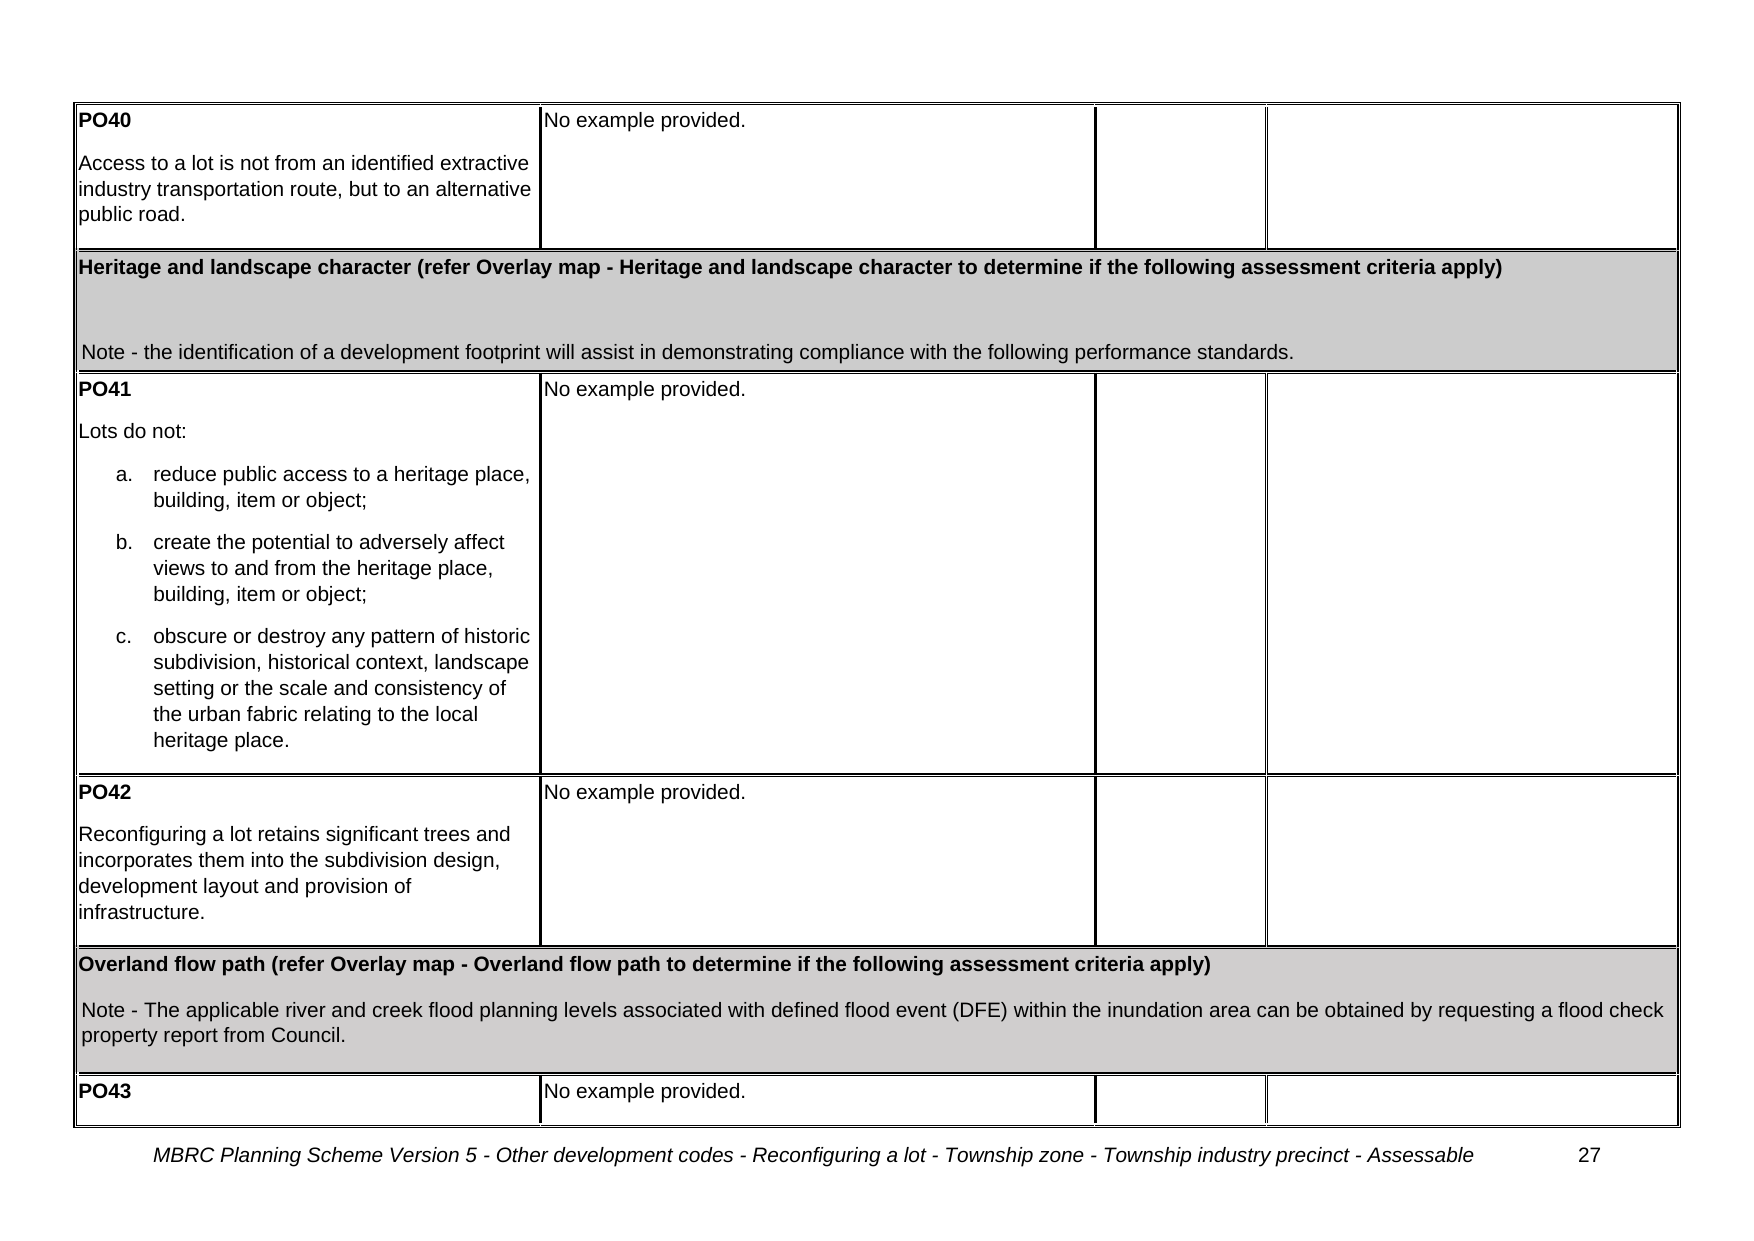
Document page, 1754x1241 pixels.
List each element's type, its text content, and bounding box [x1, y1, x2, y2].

table_cell [1268, 773, 1678, 945]
table_cell PO40 Access to a lot is not from an identified extractive industry transportation route, but to an alternative public road. [77, 105, 540, 248]
table_cell Heritage and landscape character (refer Overlay map - Heritage and landscape character to determine if the following assessment criteria apply) [77, 248, 1678, 370]
table_cell PO42 Reconfiguring a lot retains significant trees and incorporates them into the subdivision design, development layout and provision of infrastructure. [77, 773, 539, 945]
table_cell [1266, 1072, 1678, 1124]
table_cell [1268, 370, 1678, 773]
table_cell No example provided. [542, 374, 1094, 773]
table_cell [77, 1072, 540, 1124]
table_cell [1097, 374, 1265, 773]
table_cell No example provided. [542, 777, 1094, 945]
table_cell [540, 1076, 1095, 1124]
table_cell [1095, 1076, 1266, 1124]
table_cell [540, 103, 1095, 248]
table_cell Overland flow path (refer Overlay map - Overland flow path to determine if the following assessment criteria apply) [77, 945, 1678, 1072]
table_cell [1266, 105, 1677, 248]
table_cell [1097, 777, 1265, 945]
table_cell PO41 Lots do not: reduce public access to a heritage place, building, item or object; create the potential to adversely affect views to and from the heritage place, building, item or object; obscure or destroy any pattern of historic subdivision, historical context, landscape setting or the scale and consistency of the urban fabric relating to the local heritage place. [77, 370, 539, 773]
table_cell [1095, 105, 1266, 248]
